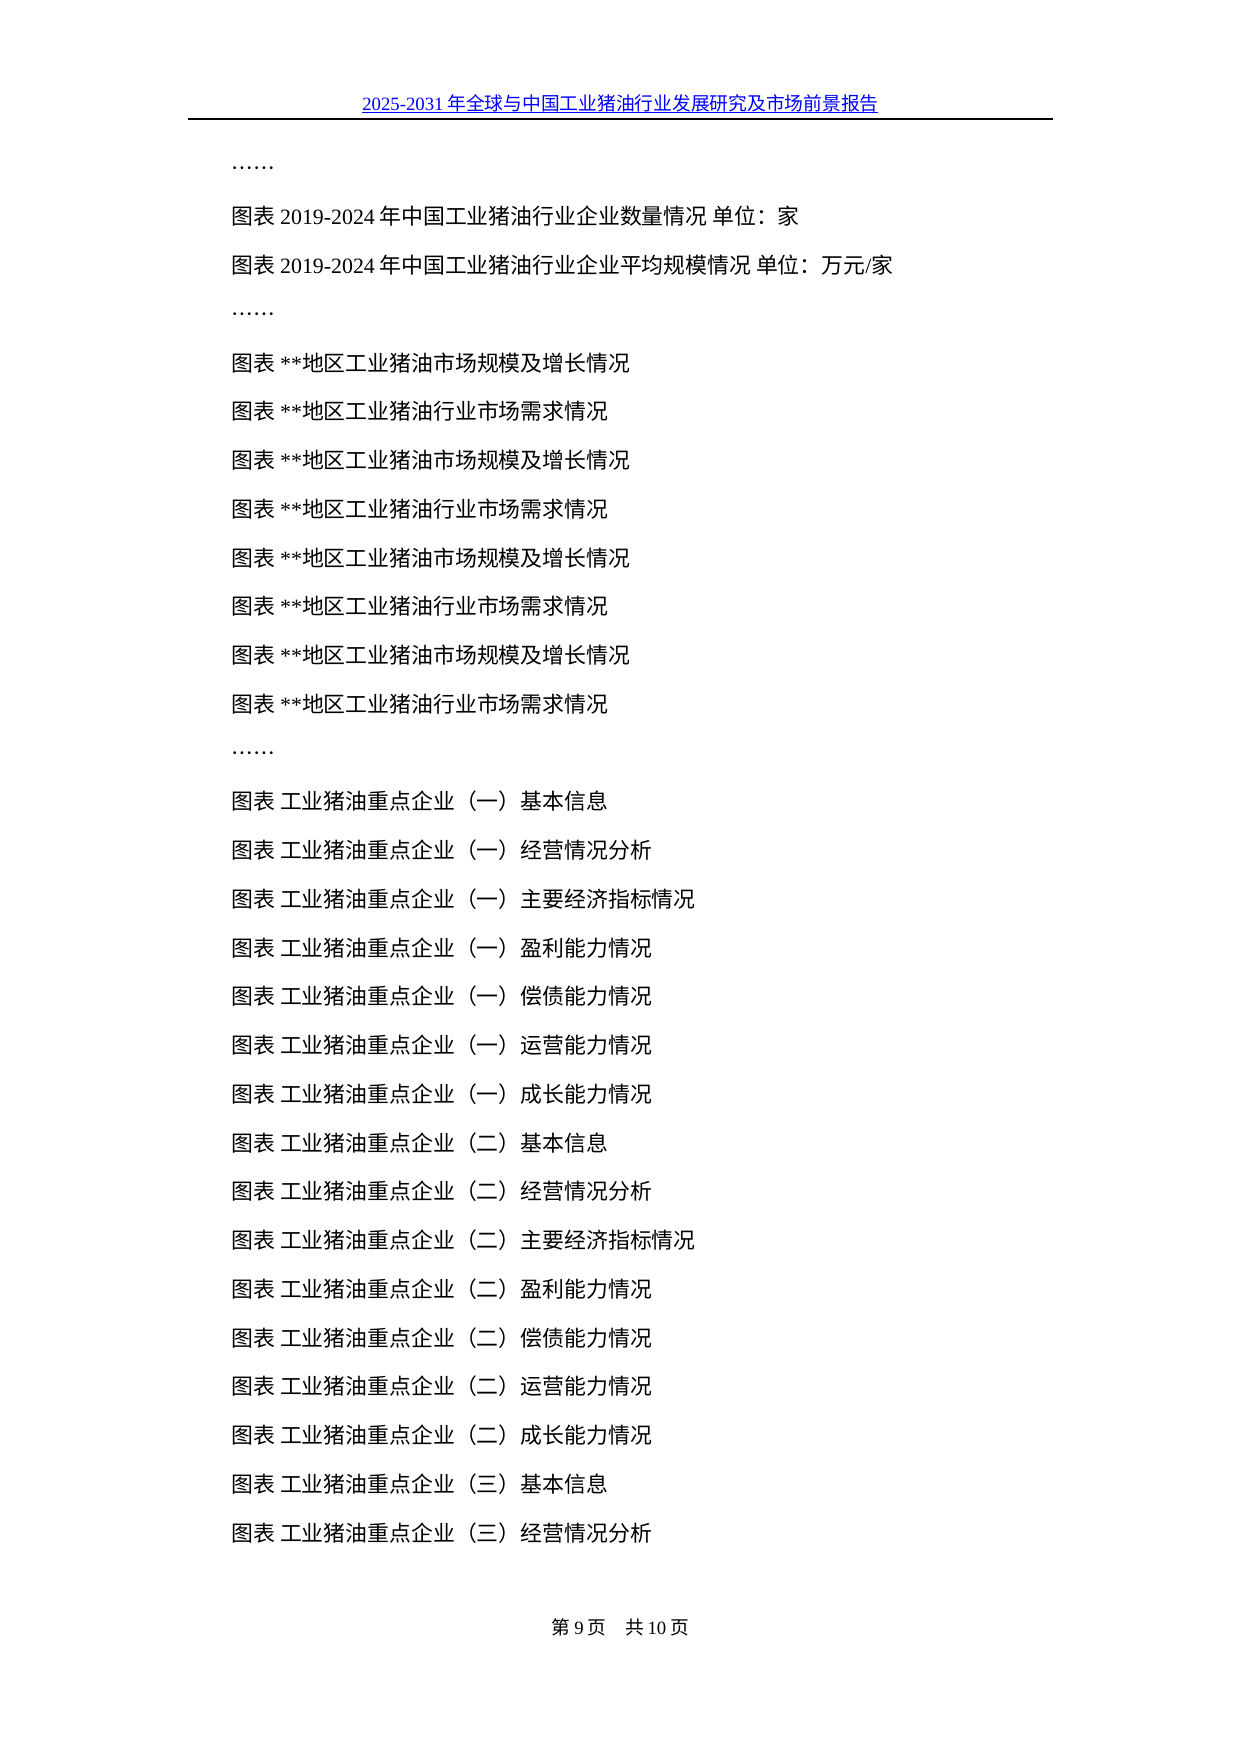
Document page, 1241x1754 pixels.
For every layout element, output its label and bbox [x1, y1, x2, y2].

text [187, 150, 1053, 1548]
